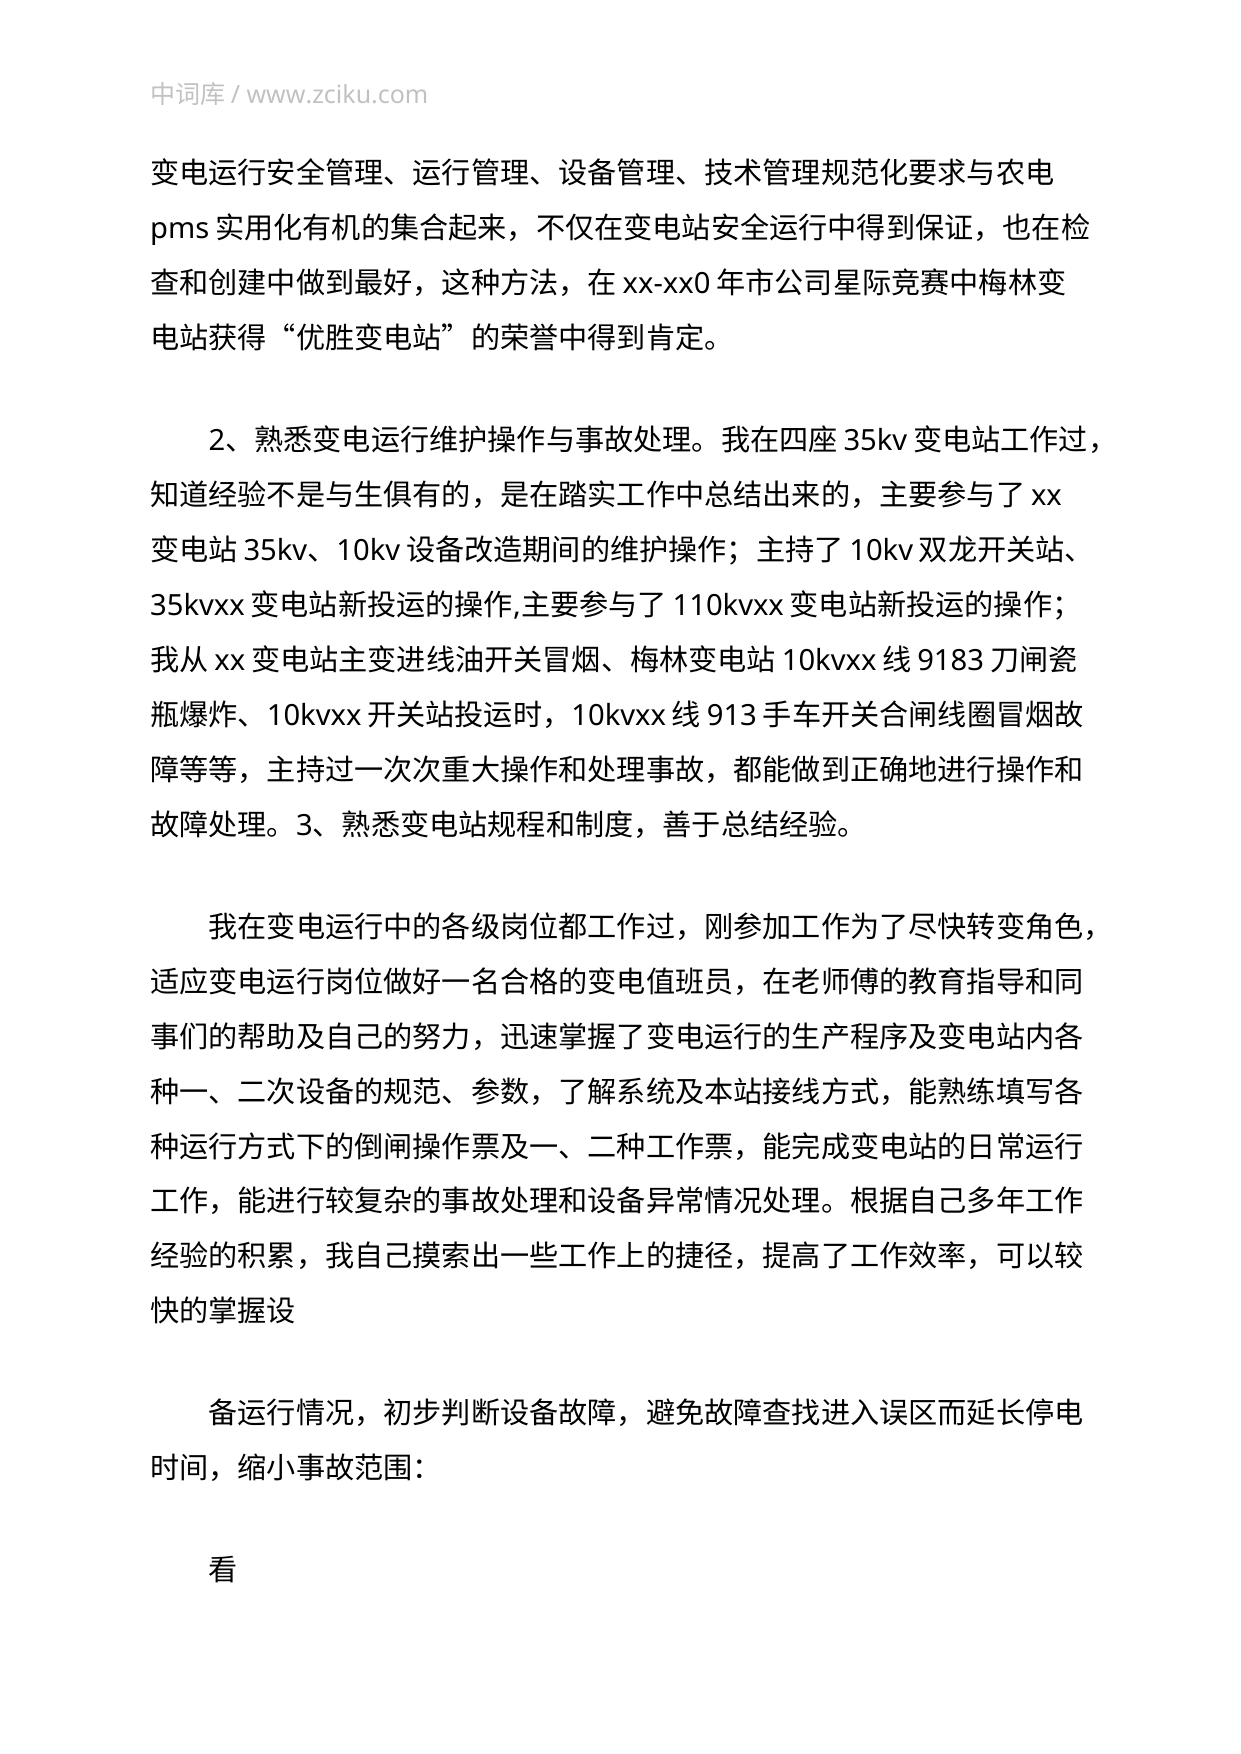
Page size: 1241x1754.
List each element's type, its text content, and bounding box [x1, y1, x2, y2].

text 看 [150, 1546, 1090, 1588]
text 2、熟悉变电运行维护操作与事故处理。我在四座35kv变电站工作过，知道经验不是与生俱有的，是在踏实工作中总结出来的，主要参与了xx变电站35kv、10kv设备改造期间的维护操作；主持了10kv双龙开关站、35kvxx变电站新投运的操作,主要参与了110kvxx变电站新投运的操作；我从xx变电站主变进线油开关冒烟、梅林变电站10kvxx线9183刀闸瓷瓶爆炸、10kvxx开关站投运时，10kvxx线913手车开关合闸线圈冒烟故障等等，主持过一次次重大操作和处理事故，都能做到正确地进行操作和故障处理。3、熟悉变电站规程和制度，善于总结经验。 [150, 417, 1090, 844]
text 备运行情况，初步判断设备故障，避免故障查找进入误区而延长停电时间，缩小事故范围： [150, 1389, 1090, 1487]
text 我在变电运行中的各级岗位都工作过，刚参加工作为了尽快转变角色，适应变电运行岗位做好一名合格的变电值班员，在老师傅的教育指导和同事们的帮助及自己的努力，迅速掌握了变电运行的生产程序及变电站内各种一、二次设备的规范、参数，了解系统及本站接线方式，能熟练填写各种运行方式下的倒闸操作票及一、二种工作票，能完成变电站的日常运行工作，能进行较复杂的事故处理和设备异常情况处理。根据自己多年工作经验的积累，我自己摸索出一些工作上的捷径，提高了工作效率，可以较快的掌握设 [150, 903, 1090, 1330]
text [150, 150, 1090, 357]
